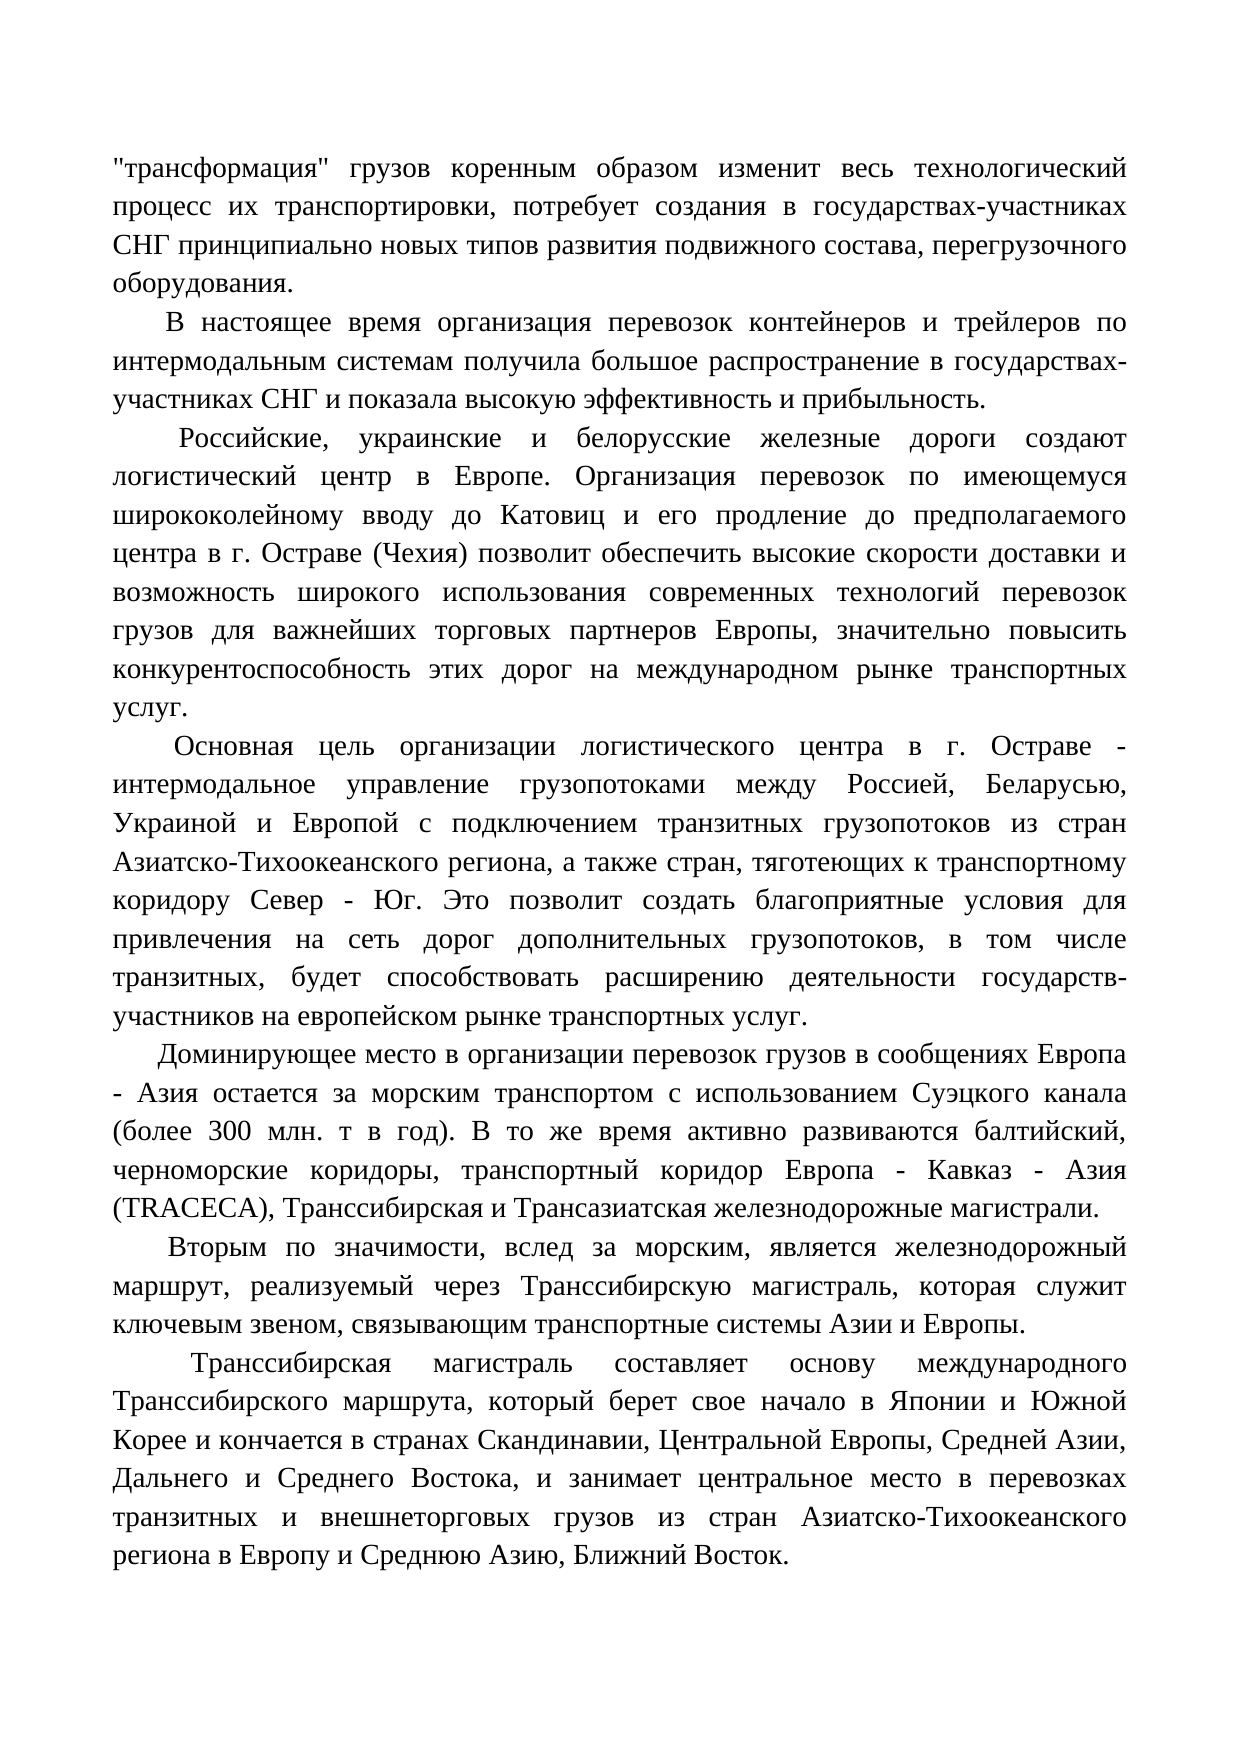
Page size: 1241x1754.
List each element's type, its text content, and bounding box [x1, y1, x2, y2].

text Российские, украинские и белорусские железные дороги создают логистический центр в Европе. Организация перевозок по имеющемуся ширококолейному вводу до Катовиц и его продление до предполагаемого центра в г. Остраве (Чехия) позволит обеспечить высокие скорости доставки и возможность широкого использования современных технологий перевозок грузов для важнейших торговых партнеров Европы, значительно повысить конкурентоспособность этих дорог на международном рынке транспортных услуг. [112, 420, 1128, 723]
text Транссибирская магистраль составляет основу международного Транссибирского маршрута, который берет свое начало в Японии и Южной Корее и кончается в странах Скандинавии, Центральной Европы, Средней Азии, Дальнего и Среднего Востока, и занимает центральное место в перевозках транзитных и внешнеторговых грузов из стран Азиатско-Тихоокеанского региона в Европу и Среднюю Азию, Ближний Восток. [112, 1345, 1128, 1571]
text В настоящее время организация перевозок контейнеров и трейлеров по интермодальным системам получила большое распространение в государствах-участниках СНГ и показала высокую эффективность и прибыльность. [112, 304, 1128, 415]
text Доминирующее место в организации перевозок грузов в сообщениях Европа - Азия остается за морским транспортом с использованием Суэцкого канала (более 300 млн. т в год). В то же время активно развиваются балтийский, черноморские коридоры, транспортный коридор Европа - Кавказ - Азия (TRACECA), Транссибирская и Трансазиатская железнодорожные магистрали. [112, 1036, 1128, 1224]
text Вторым по значимости, вслед за морским, является железнодорожный маршрут, реализуемый через Транссибирскую магистраль, которая служит ключевым звеном, связывающим транспортные системы Азии и Европы. [112, 1229, 1128, 1340]
text Основная цель организации логистического центра в г. Остраве - интермодальное управление грузопотоками между Россией, Беларусью, Украиной и Европой с подключением транзитных грузопотоков из стран Азиатско-Тихоокеанского региона, а также стран, тяготеющих к транспортному коридору Север - Юг. Это позволит создать благоприятные условия для привлечения на сеть дорог дополнительных грузопотоков, в том числе транзитных, будет способствовать расширению деятельности государств-участников на европейском рынке транспортных услуг. [112, 728, 1128, 1031]
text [112, 150, 1128, 299]
